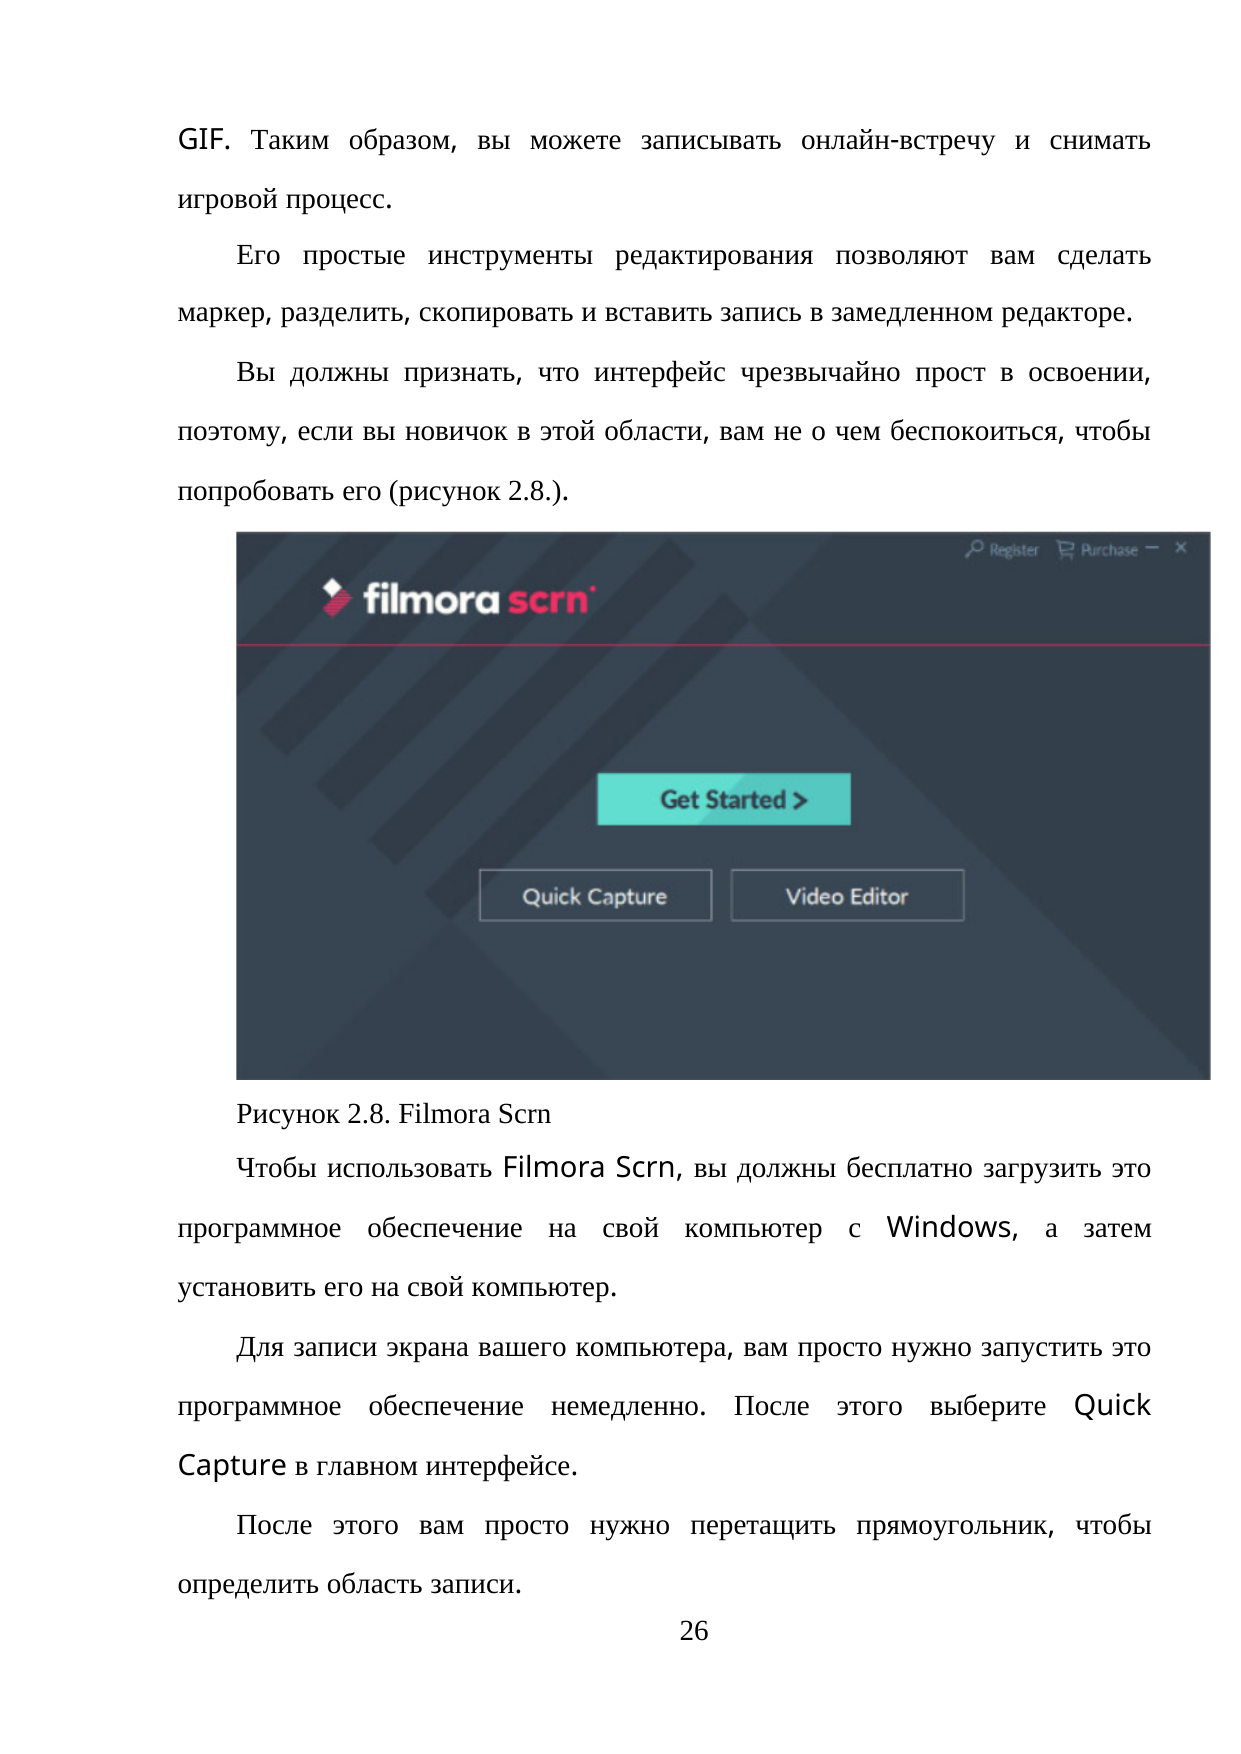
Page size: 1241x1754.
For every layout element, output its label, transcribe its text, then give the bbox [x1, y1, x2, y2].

text Вы должны признать, что интерфейс чрезвычайно прост в освоении, поэтому, если вы новичок в этой области, вам не о чем беспокоиться, чтобы попробовать его (рисунок 2.8.). [177, 350, 1152, 508]
text Его простые инструменты редактирования позволяют вам сделать маркер, разделить, скопировать и вставить запись в замедленном редакторе. [177, 237, 1152, 330]
picture [236, 528, 1211, 1080]
text Рисунок 2.8. Filmora Scrn [177, 1096, 1152, 1130]
text Для записи экрана вашего компьютера, вам просто нужно запустить это программное обеспечение немедленно. После этого выберите Quick Capture в главном интерфейсе. [177, 1325, 1152, 1483]
text После этого вам просто нужно перетащить прямоугольник, чтобы определить область записи. [177, 1503, 1152, 1602]
text Чтобы использовать Filmora Scrn, вы должны бесплатно загрузить это программное обеспечение на свой компьютер с Windows, а затем установить его на свой компьютер. [177, 1146, 1152, 1305]
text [177, 118, 1152, 217]
